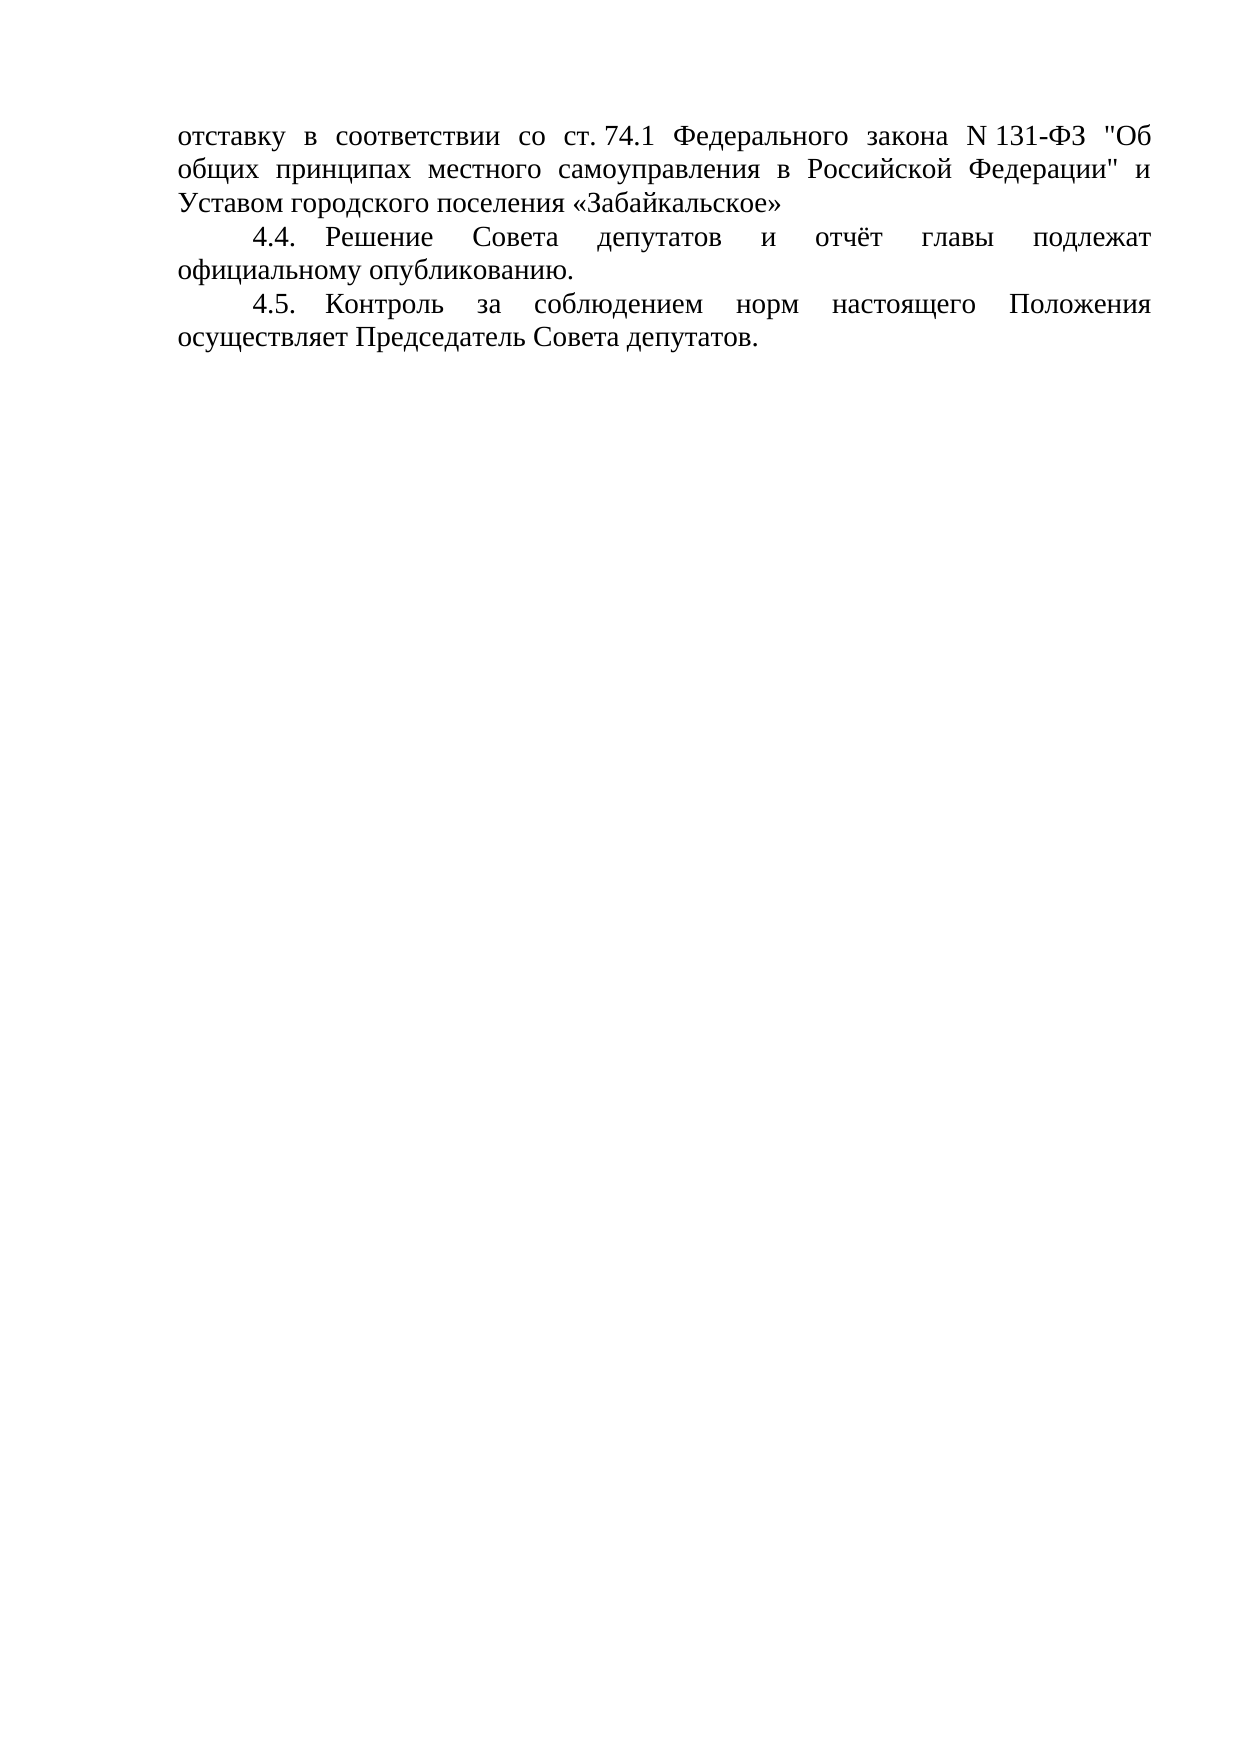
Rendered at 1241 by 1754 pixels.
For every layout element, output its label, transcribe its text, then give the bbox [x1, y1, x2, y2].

text 4.4. Решение Совета депутатов и отчёт главы подлежат официальному опубликованию. [177, 219, 1152, 286]
text 4.5. Контроль за соблюдением норм настоящего Положения осуществляет Председатель Совета депутатов. [177, 286, 1152, 353]
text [177, 118, 1152, 219]
